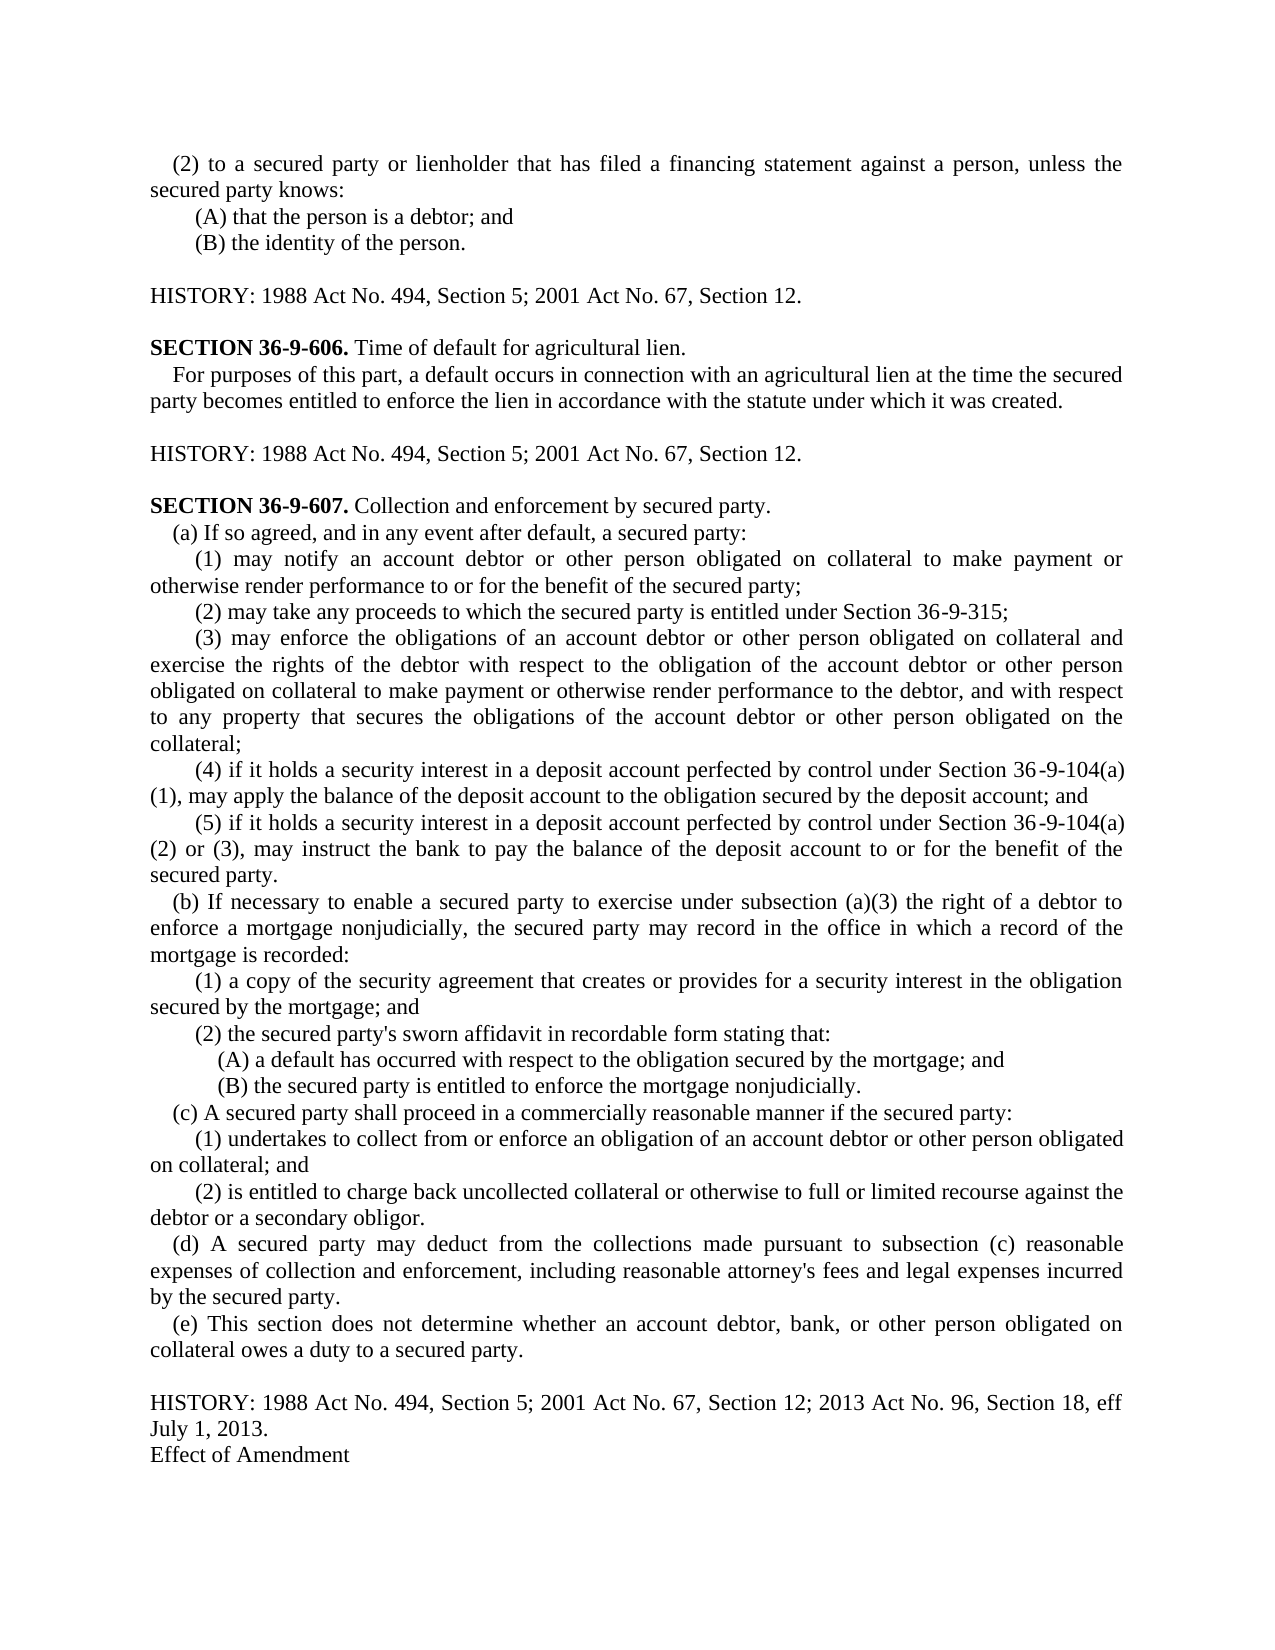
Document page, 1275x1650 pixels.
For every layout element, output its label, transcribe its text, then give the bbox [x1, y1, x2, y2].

text HISTORY: 1988 Act No. 494, Section 5; 2001 Act No. 67, Section 12; 2013 Act No. 96, Section 18, eff July 1, 2013. [150, 1389, 1125, 1441]
text (2) to a secured party or lienholder that has filed a financing statement against a person, unless the secured party knows: [150, 150, 1125, 203]
text (A) a default has occurred with respect to the obligation secured by the mortgage; and [150, 1046, 1125, 1072]
text (3) may enforce the obligations of an account debtor or other person obligated on collateral and exercise the rights of the debtor with respect to the obligation of the account debtor or other person obligated on collateral to make payment or otherwise render performance to the debtor, and with respect to any property that secures the obligations of the account debtor or other person obligated on the collateral; [150, 624, 1125, 756]
text Effect of Amendment [150, 1441, 1125, 1468]
text (1) undertakes to collect from or enforce an obligation of an account debtor or other person obligated on collateral; and [150, 1125, 1125, 1178]
text For purposes of this part, a default occurs in connection with an agricultural lien at the time the secured party becomes entitled to enforce the lien in accordance with the statute under which it was created. [150, 361, 1125, 413]
text (b) If necessary to enable a secured party to exercise under subsection (a)(3) the right of a debtor to enforce a mortgage nonjudicially, the secured party may record in the office in which a record of the mortgage is recorded: [150, 888, 1125, 967]
text (1) a copy of the security agreement that creates or provides for a security interest in the obligation secured by the mortgage; and [150, 967, 1125, 1020]
text (2) the secured party's sworn affidavit in recordable form stating that: [150, 1020, 1125, 1046]
text (2) may take any proceeds to which the secured party is entitled under Section 36-9-315; [150, 598, 1125, 624]
text (B) the secured party is entitled to enforce the mortgage nonjudicially. [150, 1072, 1125, 1099]
text (5) if it holds a security interest in a deposit account perfected by control under Section 36-9-104(a)(2) or (3), may instruct the bank to pay the balance of the deposit account to or for the benefit of the secured party. [150, 809, 1125, 888]
text (A) that the person is a debtor; and [150, 203, 1125, 229]
text SECTION 36-9-607. Collection and enforcement by secured party. [150, 493, 1125, 519]
text HISTORY: 1988 Act No. 494, Section 5; 2001 Act No. 67, Section 12. [150, 440, 1125, 466]
text (4) if it holds a security interest in a deposit account perfected by control under Section 36-9-104(a)(1), may apply the balance of the deposit account to the obligation secured by the deposit account; and [150, 756, 1125, 809]
text (e) This section does not determine whether an account debtor, bank, or other person obligated on collateral owes a duty to a secured party. [150, 1309, 1125, 1362]
text HISTORY: 1988 Act No. 494, Section 5; 2001 Act No. 67, Section 12. [150, 282, 1125, 308]
text (a) If so agreed, and in any event after default, a secured party: [150, 519, 1125, 545]
text (c) A secured party shall proceed in a commercially reasonable manner if the secured party: [150, 1099, 1125, 1125]
text (d) A secured party may deduct from the collections made pursuant to subsection (c) reasonable expenses of collection and enforcement, including reasonable attorney's fees and legal expenses incurred by the secured party. [150, 1231, 1125, 1309]
text (B) the identity of the person. [150, 229, 1125, 255]
text (2) is entitled to charge back uncollected collateral or otherwise to full or limited recourse against the debtor or a secondary obligor. [150, 1178, 1125, 1231]
text (1) may notify an account debtor or other person obligated on collateral to make payment or otherwise render performance to or for the benefit of the secured party; [150, 545, 1125, 598]
text SECTION 36-9-606. Time of default for agricultural lien. [150, 334, 1125, 361]
